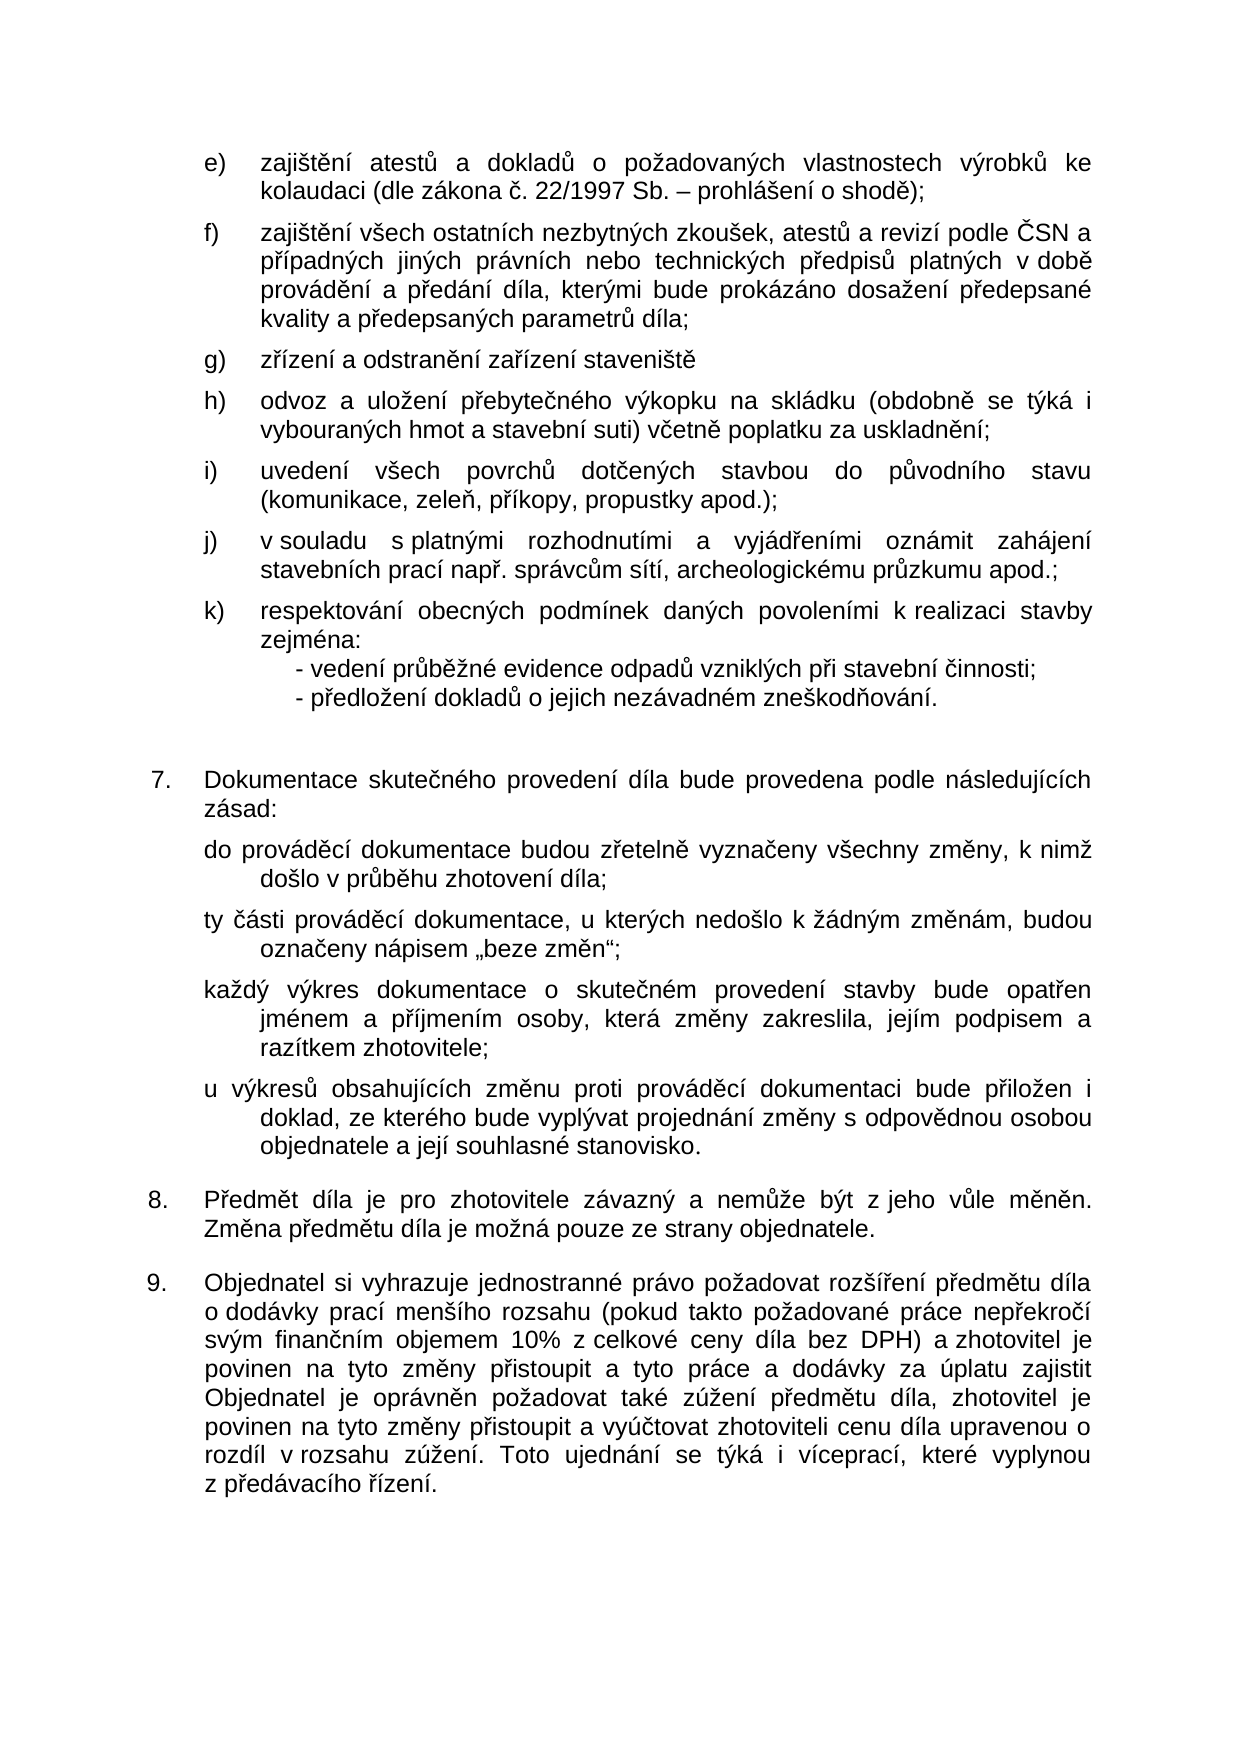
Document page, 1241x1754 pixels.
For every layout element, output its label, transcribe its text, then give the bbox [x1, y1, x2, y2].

list zajištění atestů a dokladů o požadovaných vlastnostech výrobků ke kolaudaci (dle zákona č. 22/1997 Sb. – prohlášení o shodě); [204, 148, 1093, 205]
text u výkresů obsahujících změnu proti prováděcí dokumentaci bude přiložen i doklad, ze kterého bude vyplývat projednání změny s odpovědnou osobou objednatele a její souhlasné stanovisko. [204, 1074, 1093, 1160]
list zřízení a odstranění zařízení staveniště [204, 345, 1093, 374]
list respektování obecných podmínek daných povoleními k realizaci stavby zejména: [204, 596, 1093, 654]
text - předložení dokladů o jejich nezávadném zneškodňování. [223, 683, 1093, 711]
list v souladu s platnými rozhodnutími a vyjádřeními oznámit zahájení stavebních prací např. správcům sítí, archeologickému průzkumu apod.; [204, 526, 1093, 584]
list Dokumentace skutečného provedení díla bude provedena podle následujících zásad: [151, 765, 1093, 823]
list uvedení všech povrchů dotčených stavbou do původního stavu (komunikace, zeleň, příkopy, propustky apod.); [204, 456, 1093, 514]
list zajištění všech ostatních nezbytných zkoušek, atestů a revizí podle ČSN a případných jiných právních nebo technických předpisů platných v době provádění a předání díla, kterými bude prokázáno dosažení předepsané kvality a předepsaných parametrů díla; [204, 218, 1093, 333]
text ty části prováděcí dokumentace, u kterých nedošlo k žádným změnám, budou označeny nápisem „beze změn“; [204, 905, 1093, 963]
list odvoz a uložení přebytečného výkopku na skládku (obdobně se týká i vybouraných hmot a stavební suti) včetně poplatku za uskladnění; [204, 386, 1093, 444]
text - vedení průběžné evidence odpadů vzniklých při stavební činnosti; [223, 654, 1093, 683]
text do prováděcí dokumentace budou zřetelně vyznačeny všechny změny, k nimž došlo v průběhu zhotovení díla; [204, 835, 1093, 893]
text každý výkres dokumentace o skutečném provedení stavby bude opatřen jménem a příjmením osoby, která změny zakreslila, jejím podpisem a razítkem zhotovitele; [204, 975, 1093, 1061]
list Předmět díla je pro zhotovitele závazný a nemůže být z jeho vůle měněn. Změna předmětu díla je možná pouze ze strany objednatele. [148, 1185, 1093, 1243]
list Objednatel si vyhrazuje jednostranné právo požadovat rozšíření předmětu díla o dodávky prací menšího rozsahu (pokud takto požadované práce nepřekročí svým finančním objemem 10% z celkové ceny díla bez DPH) a zhotovitel je povinen na tyto změny přistoupit a tyto práce a dodávky za úplatu zajistit Objednatel je oprávněn požadovat také zúžení předmětu díla, zhotovitel je povinen na tyto změny přistoupit a vyúčtovat zhotoviteli cenu díla upravenou o rozdíl v rozsahu zúžení. Toto ujednání se týká i víceprací, které vyplynou z předávacího řízení. [146, 1268, 1093, 1498]
